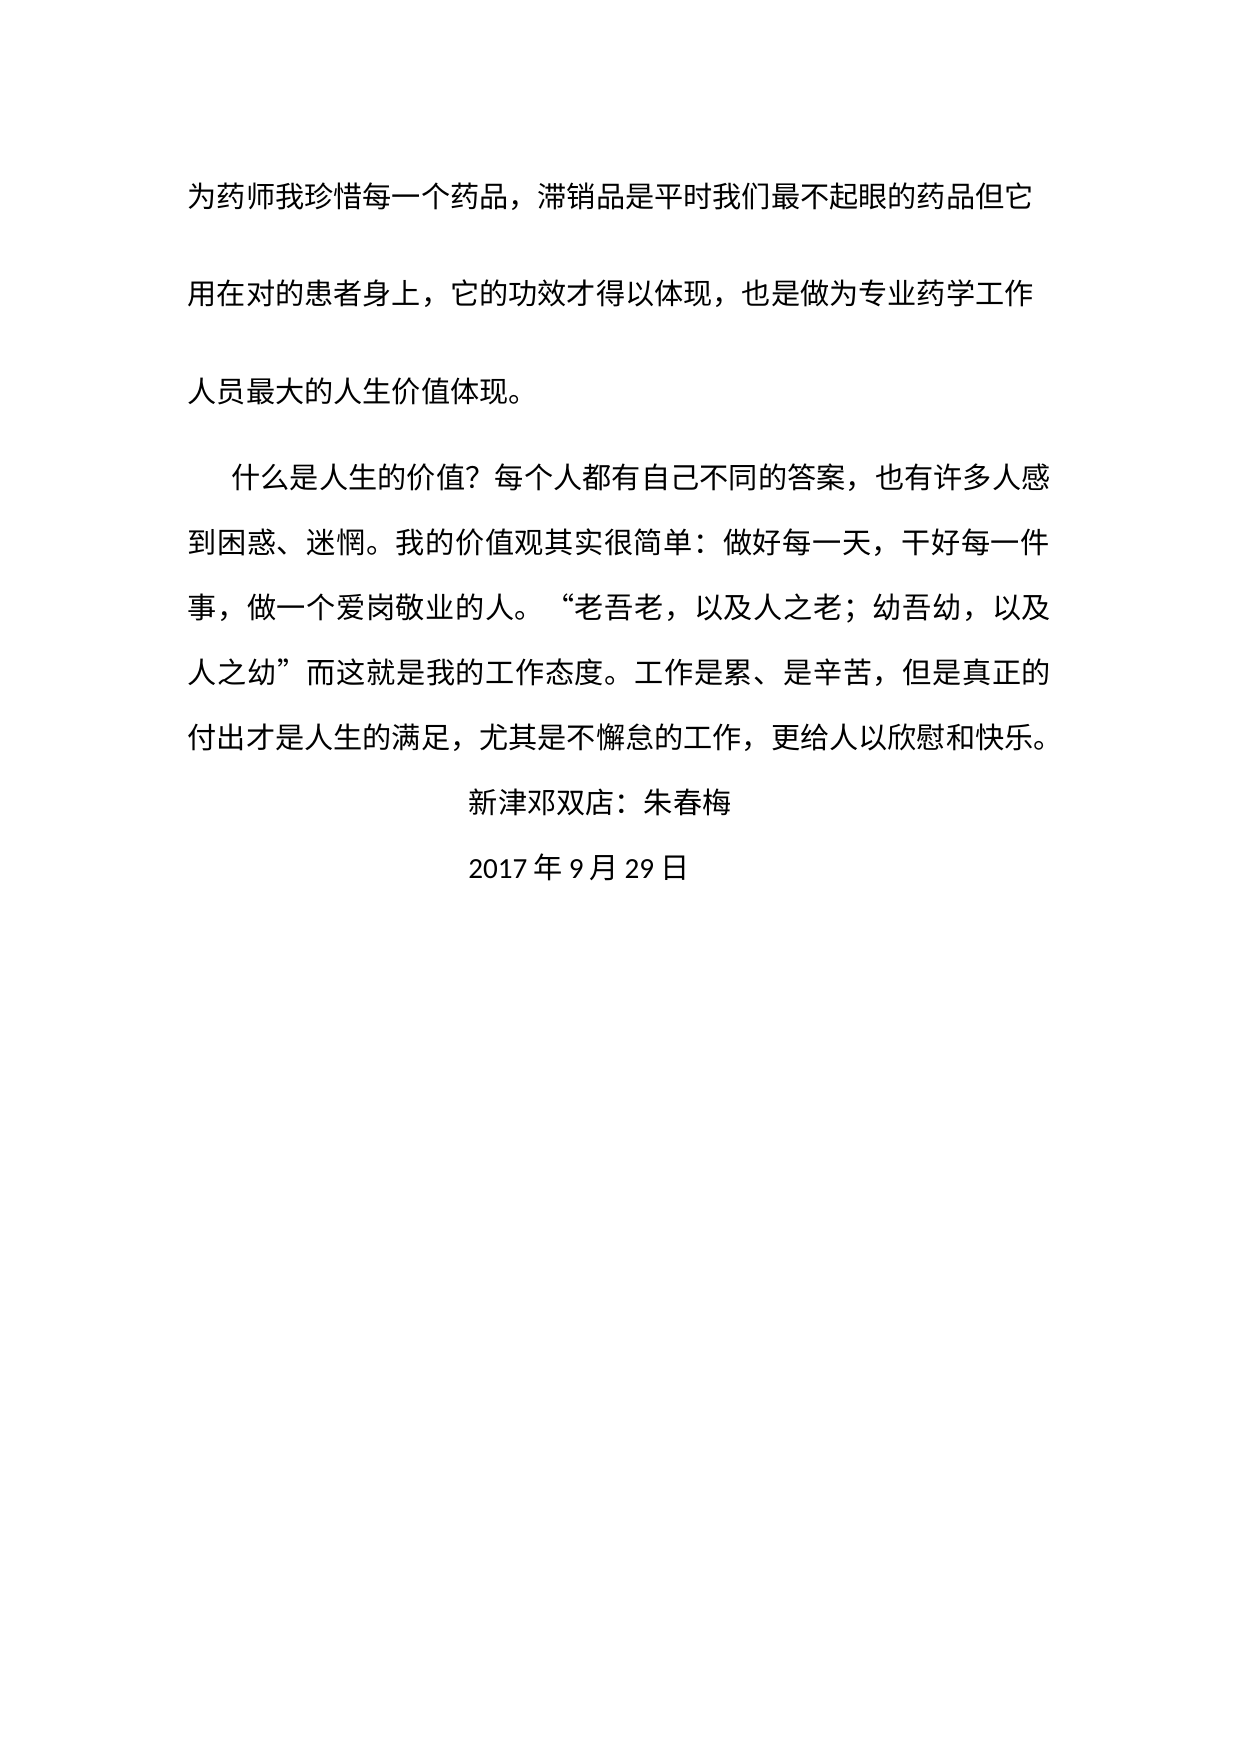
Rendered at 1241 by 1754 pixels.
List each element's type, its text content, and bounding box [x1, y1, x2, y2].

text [187, 162, 1053, 422]
text 2017年9月29日 [187, 833, 1053, 898]
text 什么是人生的价值？每个人都有自己不同的答案，也有许多人感到困惑、迷惘。我的价值观其实很简单：做好每一天，干好每一件事，做一个爱岗敬业的人。“老吾老，以及人之老；幼吾幼，以及人之幼”而这就是我的工作态度。工作是累、是辛苦，但是真正的付出才是人生的满足，尤其是不懈怠的工作，更给人以欣慰和快乐。 [187, 443, 1053, 768]
text 新津邓双店：朱春梅 [187, 768, 1053, 833]
